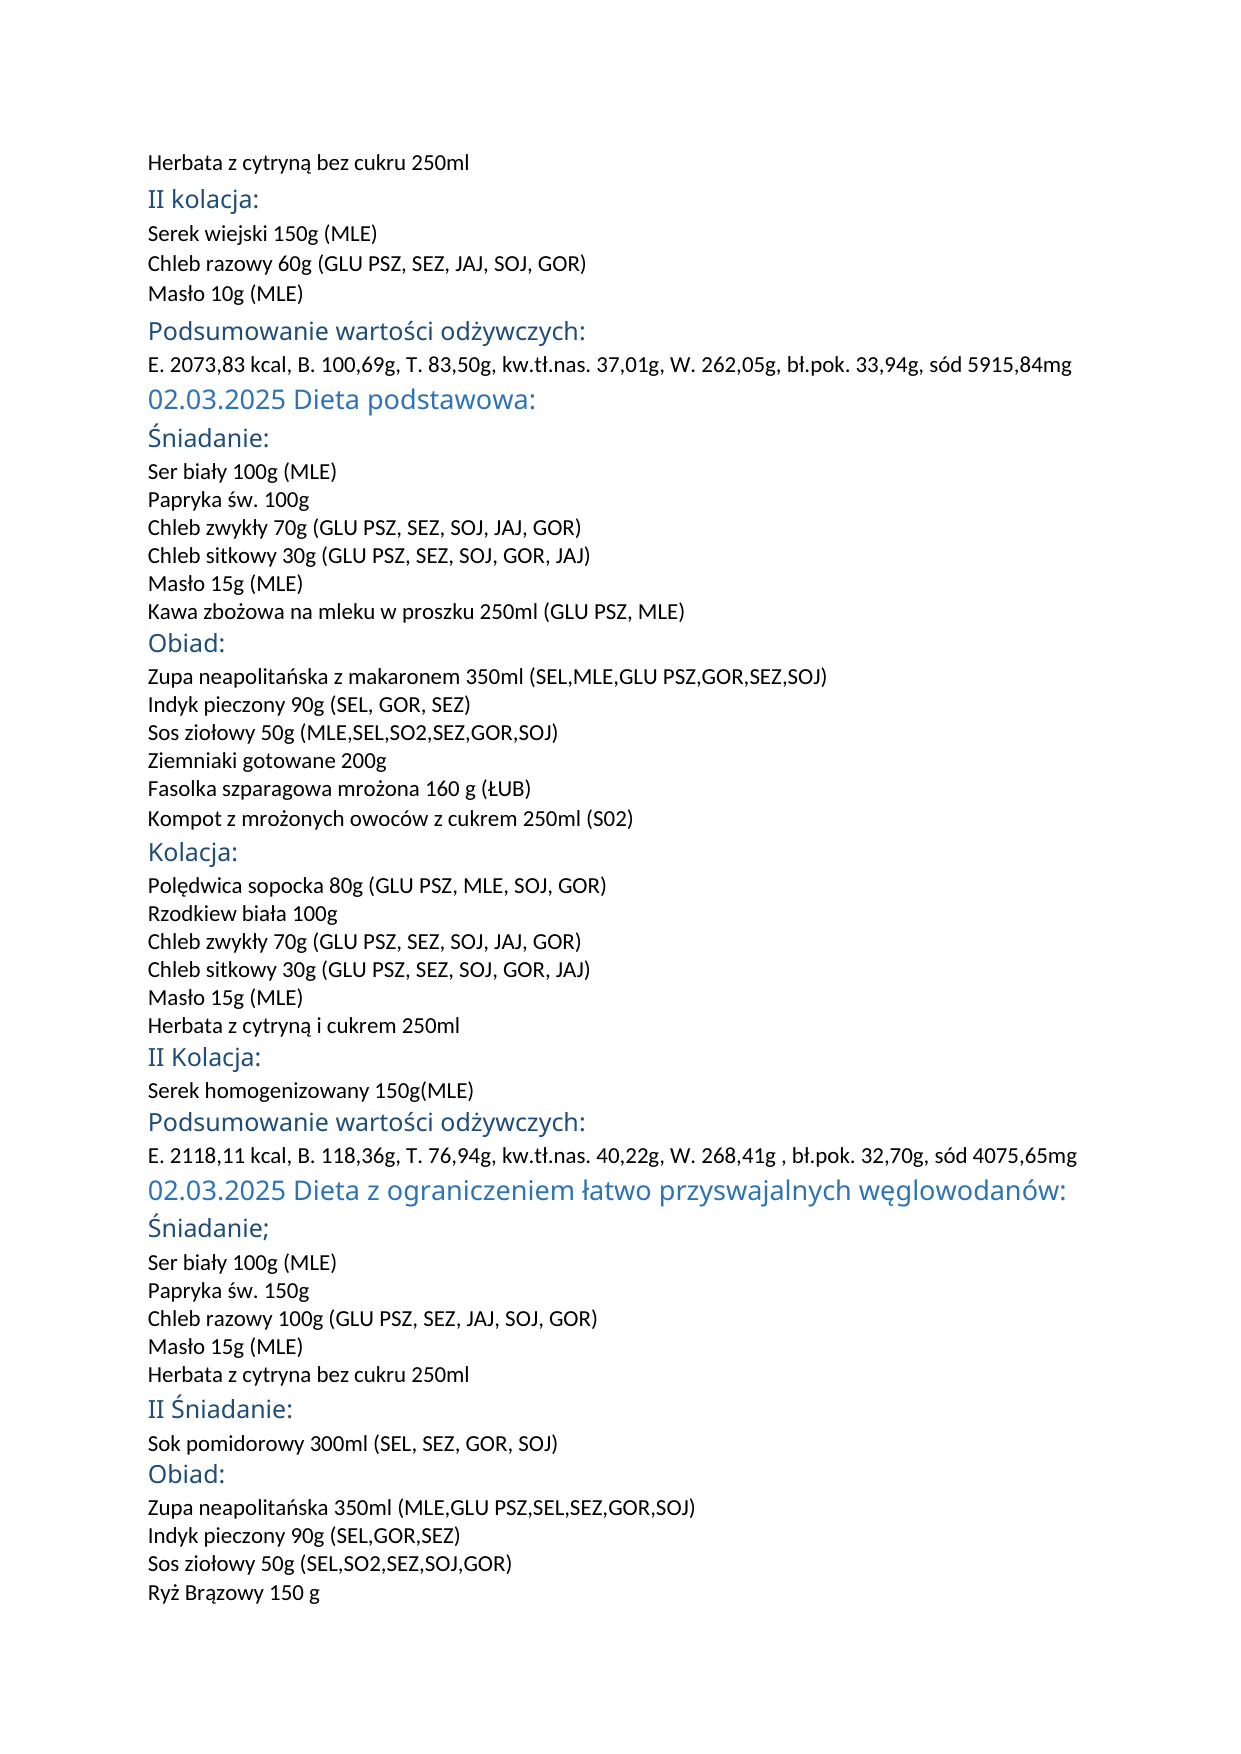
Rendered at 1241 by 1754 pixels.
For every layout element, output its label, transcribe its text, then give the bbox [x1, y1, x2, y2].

text E. 2073,83 kcal, B. 100,69g, T. 83,50g, kw.tł.nas. 37,01g, W. 262,05g, bł.pok. 33,94g, sód 5915,84mg [148, 350, 1093, 378]
text Herbata z cytryną bez cukru 250ml [148, 148, 1093, 176]
text Sos ziołowy 50g (SEL,SO2,SEZ,SOJ,GOR) [148, 1549, 1093, 1578]
text Chleb zwykły 70g (GLU PSZ, SEZ, SOJ, JAJ, GOR) [148, 927, 1093, 955]
text Masło 15g (MLE) [148, 983, 1093, 1011]
subtitle 02.03.2025 Dieta z ograniczeniem łatwo przyswajalnych węglowodanów: [148, 1171, 1093, 1208]
text E. 2118,11 kcal, B. 118,36g, T. 76,94g, kw.tł.nas. 40,22g, W. 268,41g , bł.pok. 32,70g, sód 4075,65mg [148, 1141, 1093, 1169]
text Herbata z cytryna bez cukru 250ml [148, 1360, 1093, 1388]
text Ser biały 100g (MLE) [148, 457, 1093, 485]
subtitle II Śniadanie: [148, 1392, 1093, 1426]
subtitle II kolacja: [148, 182, 1093, 216]
text Papryka św. 100g [148, 485, 1093, 513]
text Masło 15g (MLE) [148, 569, 1093, 597]
text Fasolka szparagowa mrożona 160 g (ŁUB) [148, 774, 1093, 802]
subtitle 02.03.2025 Dieta podstawowa: [148, 381, 1093, 417]
subtitle Podsumowanie wartości odżywczych: [148, 313, 1093, 348]
text Rzodkiew biała 100g [148, 899, 1093, 927]
text Indyk pieczony 90g (SEL, GOR, SEZ) [148, 690, 1093, 718]
text Zupa neapolitańska z makaronem 350ml (SEL,MLE,GLU PSZ,GOR,SEZ,SOJ) [148, 662, 1093, 690]
text Kawa zbożowa na mleku w proszku 250ml (GLU PSZ, MLE) [148, 597, 1093, 625]
text Chleb sitkowy 30g (GLU PSZ, SEZ, SOJ, GOR, JAJ) [148, 955, 1093, 983]
subtitle Kolacja: [148, 834, 1093, 868]
text Indyk pieczony 90g (SEL,GOR,SEZ) [148, 1522, 1093, 1549]
text Zupa neapolitańska 350ml (MLE,GLU PSZ,SEL,SEZ,GOR,SOJ) [148, 1493, 1093, 1522]
text Polędwica sopocka 80g (GLU PSZ, MLE, SOJ, GOR) [148, 871, 1093, 899]
subtitle Śniadanie; [148, 1211, 1093, 1245]
text Serek homogenizowany 150g(MLE) [148, 1076, 1093, 1104]
text Masło 10g (MLE) [148, 279, 1093, 307]
subtitle Podsumowanie wartości odżywczych: [148, 1104, 1093, 1138]
text Chleb zwykły 70g (GLU PSZ, SEZ, SOJ, JAJ, GOR) [148, 513, 1093, 541]
text Chleb razowy 60g (GLU PSZ, SEZ, JAJ, SOJ, GOR) [148, 249, 1093, 277]
text Ser biały 100g (MLE) [148, 1248, 1093, 1276]
text Masło 15g (MLE) [148, 1332, 1093, 1360]
text Sos ziołowy 50g (MLE,SEL,SO2,SEZ,GOR,SOJ) [148, 718, 1093, 746]
text Ziemniaki gotowane 200g [148, 746, 1093, 774]
subtitle Obiad: [148, 625, 1093, 659]
subtitle Obiad: [148, 1457, 1093, 1491]
subtitle II Kolacja: [148, 1039, 1093, 1073]
text Kompot z mrożonych owoców z cukrem 250ml (S02) [148, 804, 1093, 832]
text Sok pomidorowy 300ml (SEL, SEZ, GOR, SOJ) [148, 1429, 1093, 1457]
text Herbata z cytryną i cukrem 250ml [148, 1011, 1093, 1039]
text Ryż Brązowy 150 g [148, 1578, 1093, 1606]
text Chleb sitkowy 30g (GLU PSZ, SEZ, SOJ, GOR, JAJ) [148, 541, 1093, 569]
subtitle Śniadanie: [148, 420, 1093, 454]
text Serek wiejski 150g (MLE) [148, 219, 1093, 247]
text Papryka św. 150g [148, 1276, 1093, 1304]
text Chleb razowy 100g (GLU PSZ, SEZ, JAJ, SOJ, GOR) [148, 1304, 1093, 1332]
